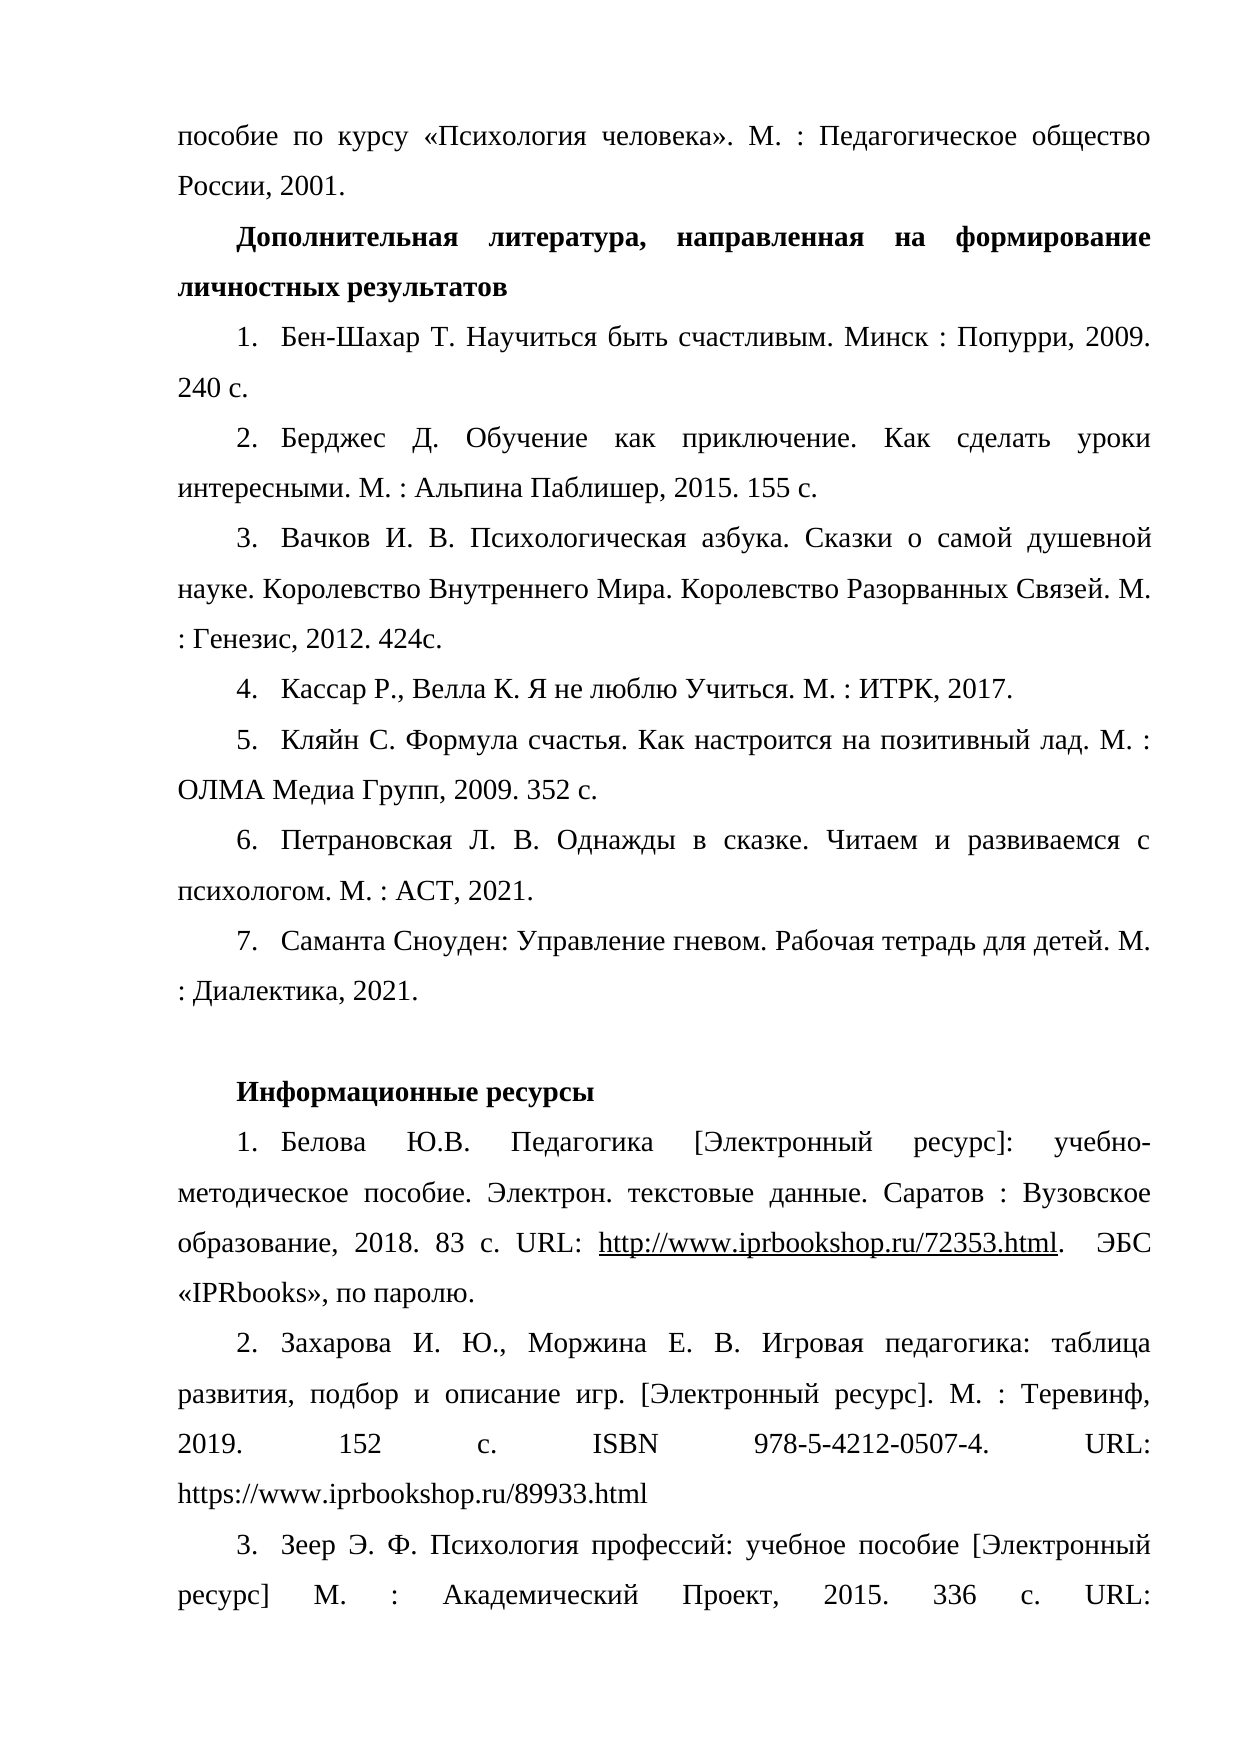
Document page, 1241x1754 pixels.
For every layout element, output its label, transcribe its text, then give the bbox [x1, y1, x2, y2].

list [177, 118, 1152, 202]
list Вачков И. В. Психологическая азбука. Сказки о самой душевной науке. Королевство Внутреннего Мира. Королевство Разорванных Связей. М. : Генезис, 2012. 424с. [177, 521, 1152, 655]
list Петрановская Л. В. Однажды в сказке. Читаем и развиваемся с психологом. М. : АСТ, 2021. [177, 822, 1152, 906]
list Белова Ю.В. Педагогика [Электронный ресурс]: учебно-методическое пособие. Электрон. текстовые данные. Саратов : Вузовское образование, 2018. 83 c. URL: http://www.iprbookshop.ru/72353.html. ЭБС «IPRbooks», по паролю. [177, 1124, 1152, 1309]
list Бен-Шахар Т. Научиться быть счастливым. Минск : Попурри, 2009. 240 с. [177, 319, 1152, 403]
list Захарова И. Ю., Моржина Е. В. Игровая педагогика: таблица развития, подбор и описание игр. [Электронный ресурс]. М. : Теревинф, 2019. 152 c. ISBN 978-5-4212-0507-4. URL: https://www.iprbookshop.ru/89933.html [177, 1326, 1152, 1510]
list Кассар Р., Велла К. Я не люблю Учиться. М. : ИТРК, 2017. [177, 672, 1152, 705]
text Дополнительная литература, направленная на формирование личностных результатов [177, 219, 1152, 303]
list Кляйн С. Формула счастья. Как настроится на позитивный лад. М. : ОЛМА Медиа Групп, 2009. 352 с. [177, 722, 1152, 806]
text Информационные ресурсы [177, 1074, 1152, 1108]
list Берджес Д. Обучение как приключение. Как сделать уроки интересными. М. : Альпина Паблишер, 2015. 155 с. [177, 420, 1152, 504]
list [177, 1527, 1152, 1611]
list Саманта Сноуден: Управление гневом. Рабочая тетрадь для детей. М. : Диалектика, 2021. [177, 923, 1152, 1007]
